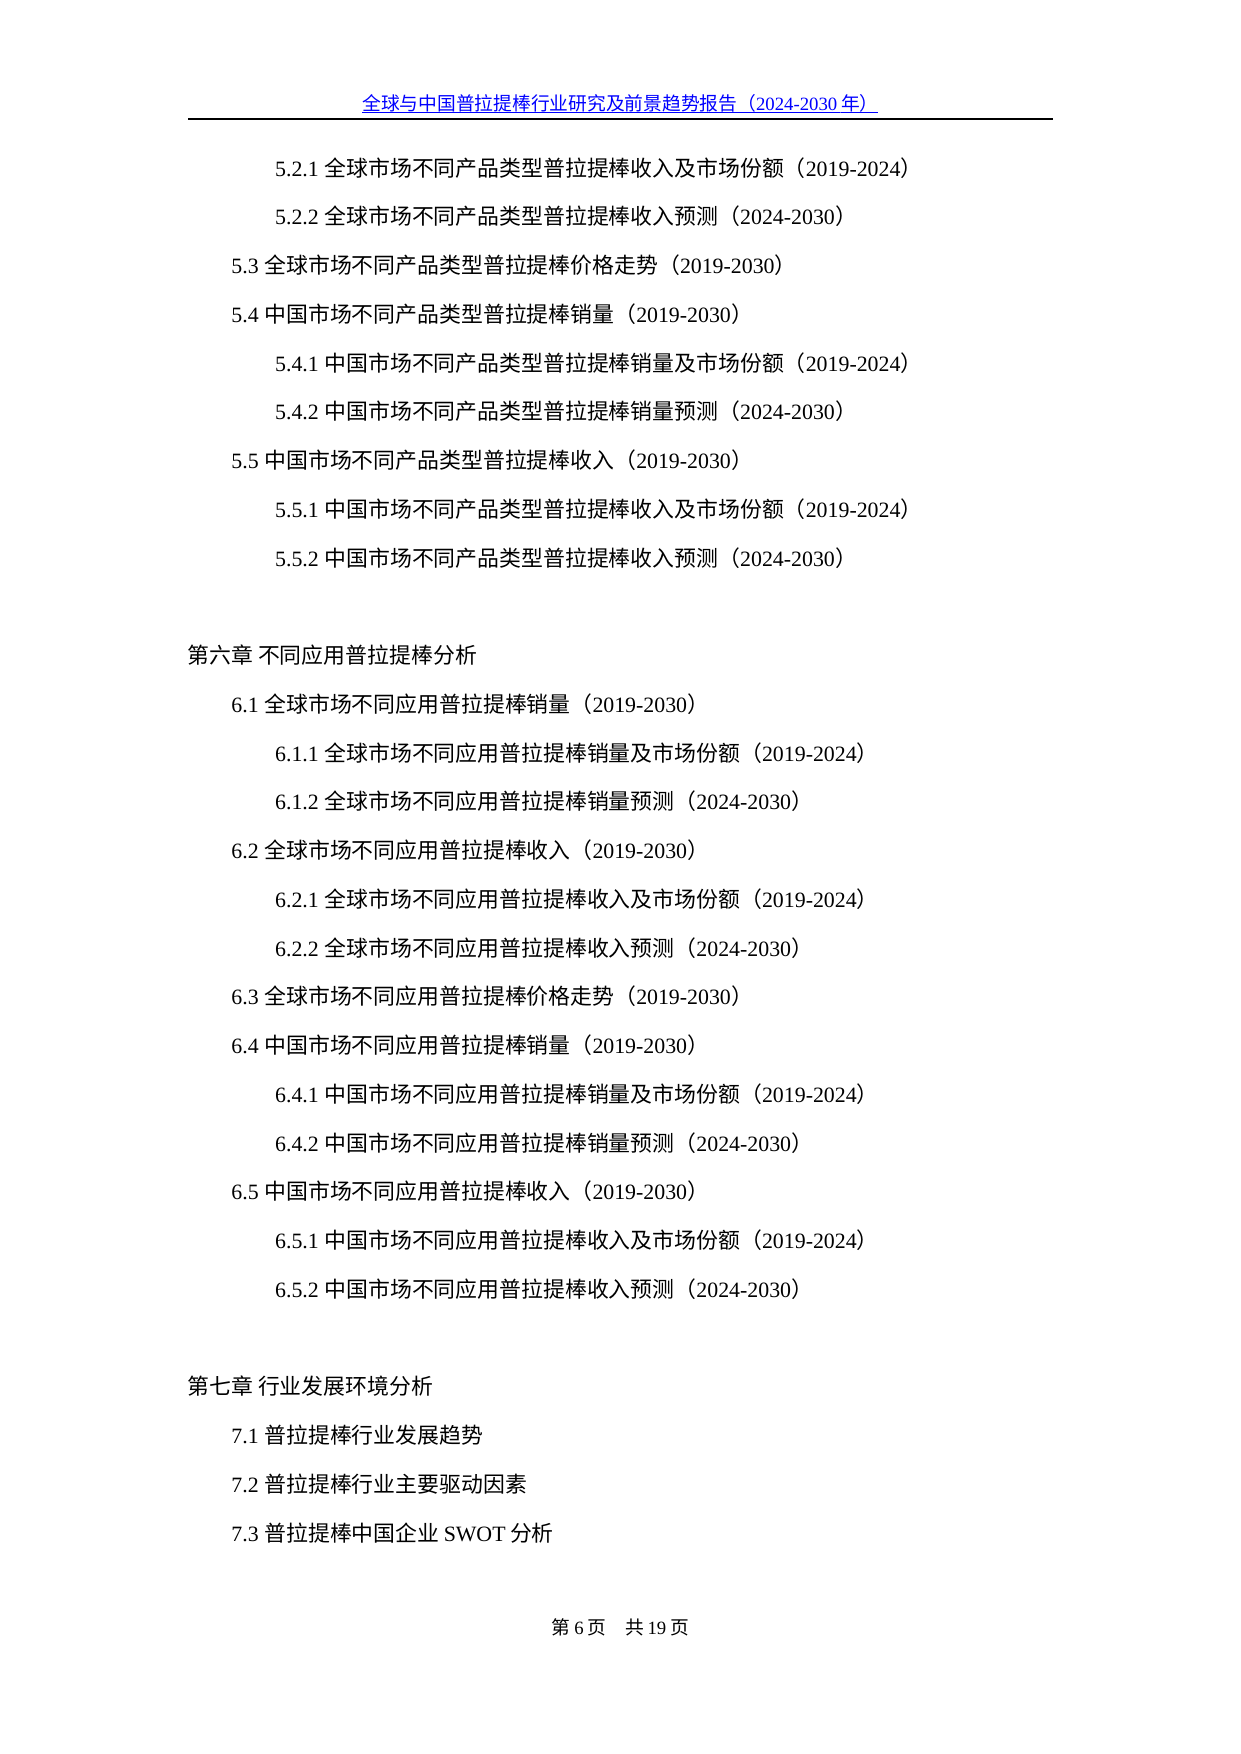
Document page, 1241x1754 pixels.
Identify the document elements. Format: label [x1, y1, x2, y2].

text [187, 150, 1053, 1548]
